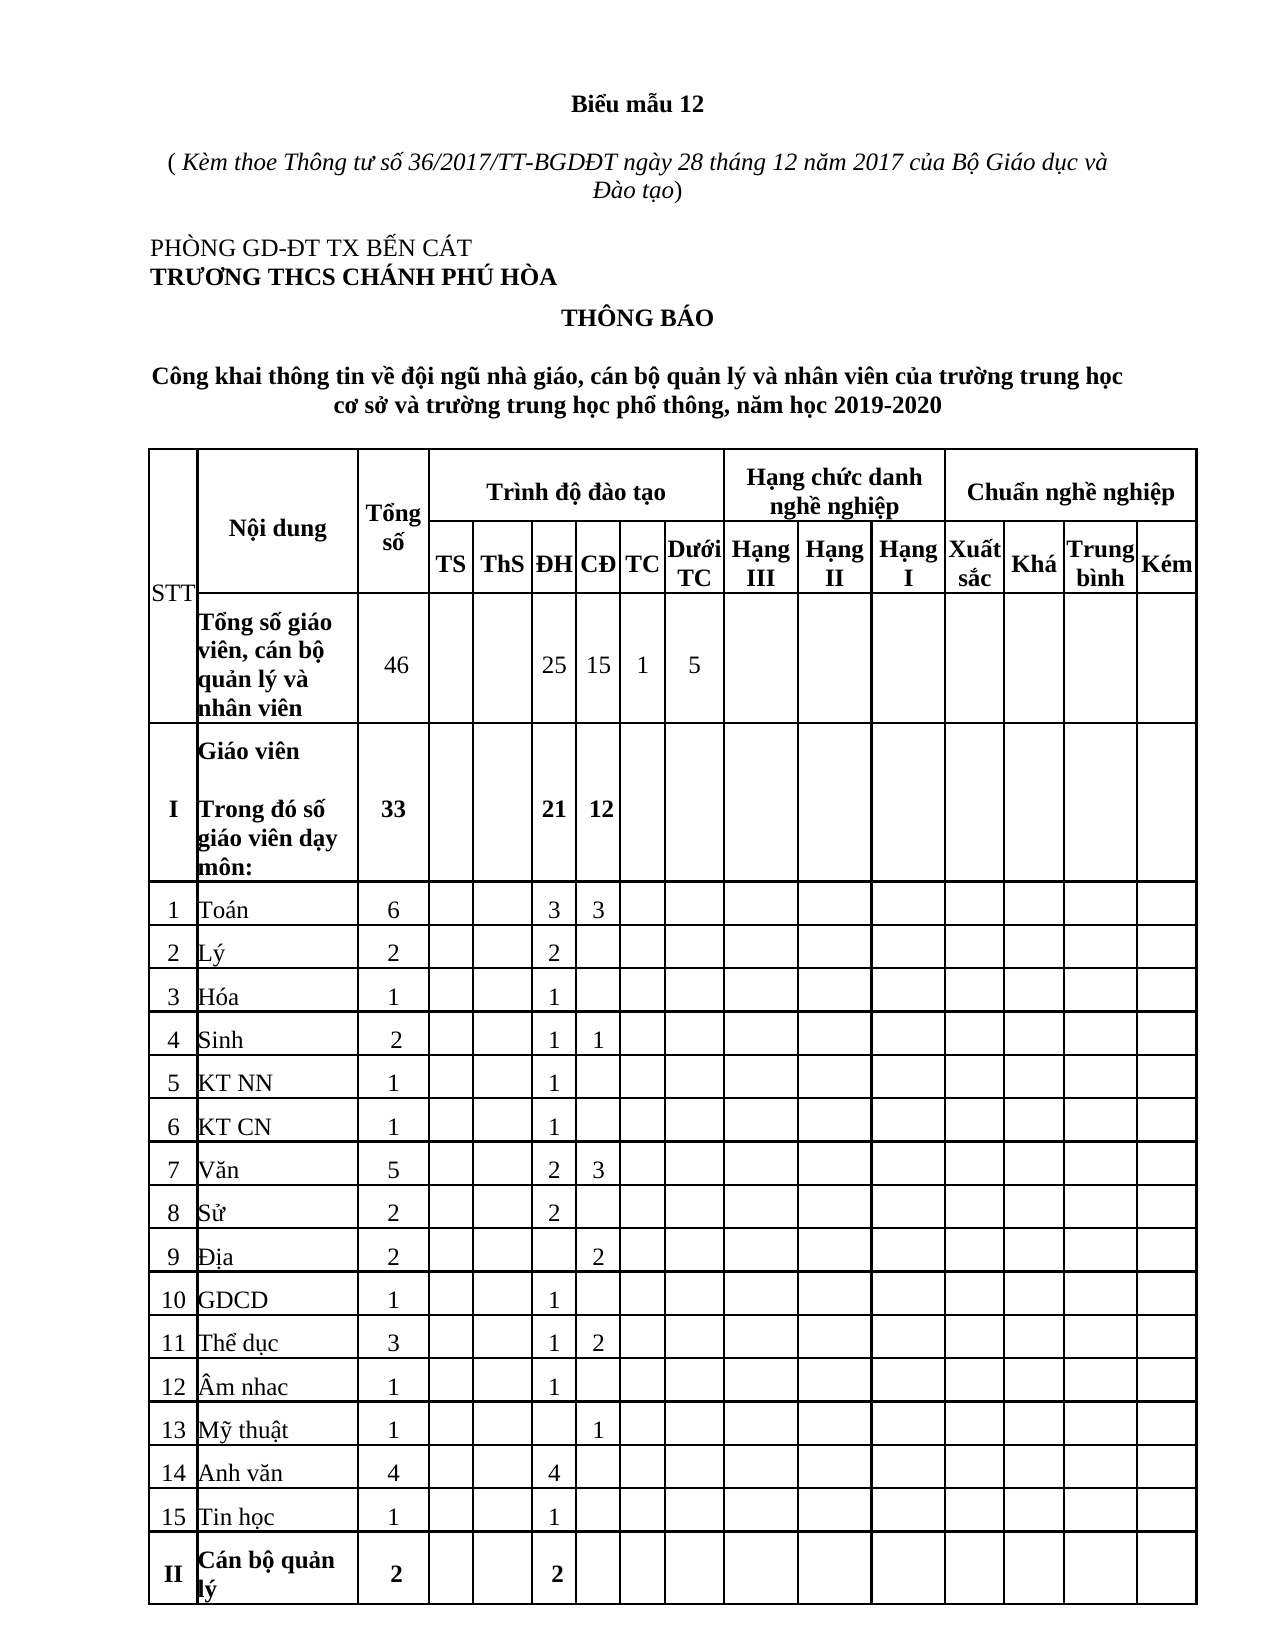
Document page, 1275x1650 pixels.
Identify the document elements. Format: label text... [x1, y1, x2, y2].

table_cell [1138, 1489, 1195, 1530]
table_cell [1065, 594, 1136, 722]
table_cell 10 [150, 1273, 196, 1314]
table_cell 15 [150, 1489, 196, 1530]
table_cell [1138, 594, 1195, 722]
table_cell 1 [533, 1013, 575, 1054]
table_cell 6 [150, 1099, 196, 1140]
table_cell [725, 594, 797, 722]
table_cell [577, 1533, 619, 1602]
table_cell TC [621, 522, 664, 592]
table_cell [1005, 1229, 1063, 1270]
table_cell [577, 1273, 619, 1314]
table_cell [725, 724, 797, 880]
table_cell [946, 1186, 1003, 1227]
table_cell 3 [533, 883, 575, 924]
table_cell [666, 1099, 723, 1140]
table_cell [799, 926, 870, 967]
table_cell 2 [359, 1533, 428, 1602]
table_cell 3 [577, 1143, 619, 1184]
table_cell 4 [150, 1013, 196, 1054]
table_cell [1005, 1013, 1063, 1054]
table_cell Cán bộ quản lý [199, 1533, 357, 1602]
table_cell [577, 926, 619, 967]
table_cell 1 [359, 1273, 428, 1314]
table_cell [1005, 1489, 1063, 1530]
table_cell [873, 926, 944, 967]
table_cell [725, 969, 797, 1010]
table_cell [799, 1533, 870, 1602]
table_cell [946, 1489, 1003, 1530]
table_cell [1065, 883, 1136, 924]
table_cell 1 [533, 1056, 575, 1097]
table_cell [1065, 1229, 1136, 1270]
table_cell [1065, 1533, 1136, 1602]
table_cell 1 [359, 1489, 428, 1530]
table_cell CĐ [577, 522, 619, 592]
table_cell [474, 1143, 531, 1184]
table_cell [430, 1013, 472, 1054]
table_cell [621, 969, 664, 1010]
table_cell [1138, 1359, 1195, 1400]
table_cell [1065, 926, 1136, 967]
table_cell [1138, 883, 1195, 924]
table_cell [946, 969, 1003, 1010]
table_cell [873, 1013, 944, 1054]
table_cell [946, 1316, 1003, 1357]
table_header Trình độ đào tạo [430, 450, 723, 520]
table_cell [799, 1359, 870, 1400]
table_cell Toán [199, 883, 357, 924]
table_cell [666, 1403, 723, 1444]
table_cell [621, 1186, 664, 1227]
table_cell 33 [359, 724, 428, 880]
table_cell [873, 1446, 944, 1487]
table_cell [621, 724, 664, 880]
table_cell [873, 1273, 944, 1314]
table_cell Dưới TC [666, 522, 723, 592]
table_cell ĐH [533, 522, 575, 592]
table_cell [430, 1186, 472, 1227]
table_cell [474, 1489, 531, 1530]
table_cell [1138, 969, 1195, 1010]
table_cell [1005, 1316, 1063, 1357]
table_cell 8 [150, 1186, 196, 1227]
table_cell 3 [577, 883, 619, 924]
table_cell [946, 724, 1003, 880]
table_cell 2 [533, 926, 575, 967]
table_cell 1 [621, 594, 664, 722]
table_cell [430, 1099, 472, 1140]
text Công khai thông tin về đội ngũ nhà giáo, cán bộ quản lý và nhân viên của trường trung học cơ sở và trường trung học phổ thông, năm học 2019-2020 [150, 361, 1125, 419]
table_cell [430, 1229, 472, 1270]
table_cell 1 [359, 1056, 428, 1097]
table_cell [474, 1446, 531, 1487]
table_cell [725, 1229, 797, 1270]
table_cell 2 [359, 926, 428, 967]
table_cell [1005, 1403, 1063, 1444]
table_cell [577, 1186, 619, 1227]
table_cell [430, 883, 472, 924]
table_cell [873, 1316, 944, 1357]
table_cell [1005, 969, 1063, 1010]
table_cell 1 [533, 1489, 575, 1530]
table_cell [666, 1186, 723, 1227]
table_cell GDCD [199, 1273, 357, 1314]
table_cell 12 [577, 724, 619, 880]
table_cell [430, 1533, 472, 1602]
table_cell 1 [533, 1359, 575, 1400]
table_cell Sử [199, 1186, 357, 1227]
table_cell [621, 1533, 664, 1602]
table_cell 4 [359, 1446, 428, 1487]
table_cell [474, 1316, 531, 1357]
table_cell [799, 724, 870, 880]
table_cell 2 [150, 926, 196, 967]
table_cell Lý [199, 926, 357, 967]
table_cell [1138, 1533, 1195, 1602]
table_cell [799, 969, 870, 1010]
table_cell 1 [533, 1273, 575, 1314]
table_cell [474, 1403, 531, 1444]
table_cell [621, 1359, 664, 1400]
text Biểu mẫu 12 [150, 89, 1125, 117]
table_cell [666, 1533, 723, 1602]
table_cell [946, 883, 1003, 924]
table_cell [666, 1489, 723, 1530]
table_cell [577, 969, 619, 1010]
table_cell [1065, 1143, 1136, 1184]
table_cell [873, 1186, 944, 1227]
table_cell [666, 1273, 723, 1314]
table_cell [474, 969, 531, 1010]
table_cell [1005, 926, 1063, 967]
table_cell [474, 1359, 531, 1400]
table_cell [1005, 1099, 1063, 1140]
table_cell 13 [150, 1403, 196, 1444]
table_cell [621, 1143, 664, 1184]
table_cell [1138, 1403, 1195, 1444]
table_cell Anh văn [199, 1446, 357, 1487]
table_cell 1 [577, 1403, 619, 1444]
table_cell Âm nhac [199, 1359, 357, 1400]
table_cell [1065, 969, 1136, 1010]
table_cell Hạng I [873, 522, 944, 592]
table_cell [946, 594, 1003, 722]
table_cell [666, 1013, 723, 1054]
table_cell [474, 1273, 531, 1314]
table_cell 2 [577, 1229, 619, 1270]
table_cell 1 [359, 1403, 428, 1444]
table_cell Khá [1005, 522, 1063, 592]
table_cell [799, 1446, 870, 1487]
table_cell [577, 1359, 619, 1400]
table_cell [873, 883, 944, 924]
table_cell [725, 1013, 797, 1054]
table_cell KT NN [199, 1056, 357, 1097]
table_cell Thể dục [199, 1316, 357, 1357]
table_header Tổng số [359, 450, 428, 592]
table_cell 1 [359, 1359, 428, 1400]
table_cell ThS [474, 522, 531, 592]
table_cell 25 [533, 594, 575, 722]
table_cell [1005, 1273, 1063, 1314]
table_cell 1 [577, 1013, 619, 1054]
table_cell [799, 1489, 870, 1530]
table_cell [1005, 1056, 1063, 1097]
table_cell [799, 883, 870, 924]
table_cell Hóa [199, 969, 357, 1010]
table_cell [430, 724, 472, 880]
table_cell [666, 1446, 723, 1487]
table_cell [799, 1186, 870, 1227]
table_cell [1138, 1186, 1195, 1227]
table_cell [430, 926, 472, 967]
table_cell [474, 883, 531, 924]
table_cell [799, 1273, 870, 1314]
table_cell [873, 1229, 944, 1270]
table_cell [946, 1229, 1003, 1270]
table_cell [873, 1056, 944, 1097]
table_cell [725, 1403, 797, 1444]
table_cell Hạng II [799, 522, 870, 592]
table_cell [873, 1533, 944, 1602]
table_cell [577, 1446, 619, 1487]
table_cell [666, 1359, 723, 1400]
table_cell Địa [199, 1229, 357, 1270]
table_cell [1005, 1143, 1063, 1184]
table_cell [725, 883, 797, 924]
table_cell [430, 1056, 472, 1097]
table_cell [577, 1489, 619, 1530]
table_cell [621, 883, 664, 924]
table_cell [666, 1143, 723, 1184]
table_cell 15 [577, 594, 619, 722]
table_cell [666, 1056, 723, 1097]
table_cell [1138, 926, 1195, 967]
table_cell [1065, 1056, 1136, 1097]
table_cell [1065, 724, 1136, 880]
table_cell Tin học [199, 1489, 357, 1530]
table_cell 4 [533, 1446, 575, 1487]
table_cell [946, 1056, 1003, 1097]
table_cell Kém [1138, 522, 1195, 592]
table_cell 9 [150, 1229, 196, 1270]
table_cell [1138, 1316, 1195, 1357]
table_cell 1 [533, 1316, 575, 1357]
table_cell [873, 1099, 944, 1140]
table_cell 3 [359, 1316, 428, 1357]
text THÔNG BÁO [150, 303, 1125, 332]
table_cell [725, 1489, 797, 1530]
table_header Chuẩn nghề nghiệp [946, 450, 1195, 520]
table_cell [946, 1099, 1003, 1140]
table_cell [725, 1316, 797, 1357]
table_cell [799, 1099, 870, 1140]
table_cell [430, 594, 472, 722]
text ( Kèm thoe Thông tư số 36/2017/TT-BGDĐT ngày 28 tháng 12 năm 2017 của Bộ Giáo dục và Đào tạo) [150, 147, 1125, 204]
table_cell [430, 1359, 472, 1400]
table_cell [1065, 1013, 1136, 1054]
table_cell [799, 1229, 870, 1270]
table_cell [1005, 1359, 1063, 1400]
table_cell 1 [359, 969, 428, 1010]
table_cell [1138, 1273, 1195, 1314]
table_cell 5 [359, 1143, 428, 1184]
table_cell 2 [533, 1186, 575, 1227]
table_cell [725, 926, 797, 967]
table_cell [621, 1056, 664, 1097]
table_cell 5 [666, 594, 723, 722]
table_cell [725, 1056, 797, 1097]
table_cell [1138, 1229, 1195, 1270]
table_cell [946, 1533, 1003, 1602]
table_cell [873, 1489, 944, 1530]
table_cell [1065, 1099, 1136, 1140]
table_cell [474, 724, 531, 880]
table_cell Hạng III [725, 522, 797, 592]
table_cell [1138, 1013, 1195, 1054]
table_cell [946, 1446, 1003, 1487]
table_cell 5 [150, 1056, 196, 1097]
table_cell II [150, 1533, 196, 1602]
table_cell [621, 1229, 664, 1270]
table_cell [946, 1403, 1003, 1444]
table_cell [621, 926, 664, 967]
table_cell TS [430, 522, 472, 592]
table_cell [946, 1273, 1003, 1314]
table_cell [1138, 1099, 1195, 1140]
table_cell [666, 926, 723, 967]
table_header Hạng chức danh nghề nghiệp [725, 450, 944, 520]
table_cell 11 [150, 1316, 196, 1357]
table_cell Tổng số giáo viên, cán bộ quản lý và nhân viên [199, 594, 357, 722]
table_cell [799, 1143, 870, 1184]
table_cell [430, 1446, 472, 1487]
table_cell [621, 1403, 664, 1444]
table_cell 21 [533, 724, 575, 880]
table_cell KT CN [199, 1099, 357, 1140]
table_cell 14 [150, 1446, 196, 1487]
table_cell [1138, 1056, 1195, 1097]
table_cell [725, 1533, 797, 1602]
table_cell 12 [150, 1359, 196, 1400]
table_cell 7 [150, 1143, 196, 1184]
table_cell [946, 1013, 1003, 1054]
table_cell [1138, 1446, 1195, 1487]
table_cell [430, 969, 472, 1010]
text TRƯƠNG THCS CHÁNH PHÚ HÒA [150, 262, 1125, 291]
table_cell [666, 883, 723, 924]
table_cell [621, 1013, 664, 1054]
table_cell 1 [359, 1099, 428, 1140]
table_cell [873, 724, 944, 880]
table_cell [474, 1056, 531, 1097]
table_cell [725, 1186, 797, 1227]
table_cell [1005, 724, 1063, 880]
table_cell [873, 1403, 944, 1444]
table_cell [621, 1489, 664, 1530]
table_cell [1065, 1359, 1136, 1400]
table_cell [873, 1359, 944, 1400]
table_cell [1065, 1316, 1136, 1357]
table_cell Mỹ thuật [199, 1403, 357, 1444]
table_cell [621, 1273, 664, 1314]
table_header Nội dung [199, 450, 357, 592]
table_cell [474, 1229, 531, 1270]
table_cell [474, 1099, 531, 1140]
table_cell [725, 1359, 797, 1400]
table_cell [799, 1403, 870, 1444]
table_cell [621, 1316, 664, 1357]
table_cell [725, 1143, 797, 1184]
table_cell 3 [150, 969, 196, 1010]
table_cell [533, 1403, 575, 1444]
table_cell 2 [533, 1533, 575, 1602]
table_cell [1005, 1533, 1063, 1602]
table_cell [1138, 1143, 1195, 1184]
table_cell 2 [359, 1186, 428, 1227]
table_header STT [150, 450, 196, 722]
table_cell Sinh [199, 1013, 357, 1054]
table_cell [577, 1056, 619, 1097]
table_cell [725, 1273, 797, 1314]
table_cell 1 [533, 969, 575, 1010]
table_cell [1065, 1446, 1136, 1487]
table_cell [1065, 1273, 1136, 1314]
table_cell [533, 1229, 575, 1270]
table_cell [666, 1229, 723, 1270]
table_cell [430, 1143, 472, 1184]
table_cell [1005, 1446, 1063, 1487]
table_cell 1 [533, 1099, 575, 1140]
table_cell [474, 1013, 531, 1054]
table_cell Xuất sắc [946, 522, 1003, 592]
table_cell [474, 1533, 531, 1602]
table_cell [799, 1316, 870, 1357]
table_cell [725, 1446, 797, 1487]
table_cell [1005, 594, 1063, 722]
table_cell [946, 926, 1003, 967]
table_cell [430, 1403, 472, 1444]
table_cell [946, 1359, 1003, 1400]
table_cell [577, 1099, 619, 1140]
table_cell [430, 1316, 472, 1357]
table_cell [430, 1489, 472, 1530]
table_cell [946, 1143, 1003, 1184]
table_cell [666, 969, 723, 1010]
table_cell I [150, 724, 196, 880]
table_cell Giáo viên Trong đó số giáo viên dạy môn: [199, 724, 357, 880]
table_cell [873, 1143, 944, 1184]
table_cell 2 [577, 1316, 619, 1357]
table_cell [725, 1099, 797, 1140]
table_cell [474, 1186, 531, 1227]
table_cell [1065, 1186, 1136, 1227]
table_cell [1005, 883, 1063, 924]
table_cell 46 [359, 594, 428, 722]
table_cell [1065, 1403, 1136, 1444]
table_cell [474, 926, 531, 967]
table_cell [430, 1273, 472, 1314]
table_cell 2 [533, 1143, 575, 1184]
table_cell 1 [150, 883, 196, 924]
table_cell Văn [199, 1143, 357, 1184]
table_cell [799, 1056, 870, 1097]
table_cell [873, 969, 944, 1010]
table_cell [666, 1316, 723, 1357]
table_cell Trung bình [1065, 522, 1136, 592]
table_cell [621, 1446, 664, 1487]
table_cell [474, 594, 531, 722]
table_cell [1005, 1186, 1063, 1227]
table_cell 2 [359, 1013, 428, 1054]
table_cell [799, 1013, 870, 1054]
table_cell [873, 594, 944, 722]
table_cell [799, 594, 870, 722]
table_cell [621, 1099, 664, 1140]
text PHÒNG GD-ĐT TX BẾN CÁT [150, 233, 1125, 262]
table_cell 6 [359, 883, 428, 924]
table_cell [1065, 1489, 1136, 1530]
table_cell 2 [359, 1229, 428, 1270]
table_cell [666, 724, 723, 880]
table_cell [1138, 724, 1195, 880]
